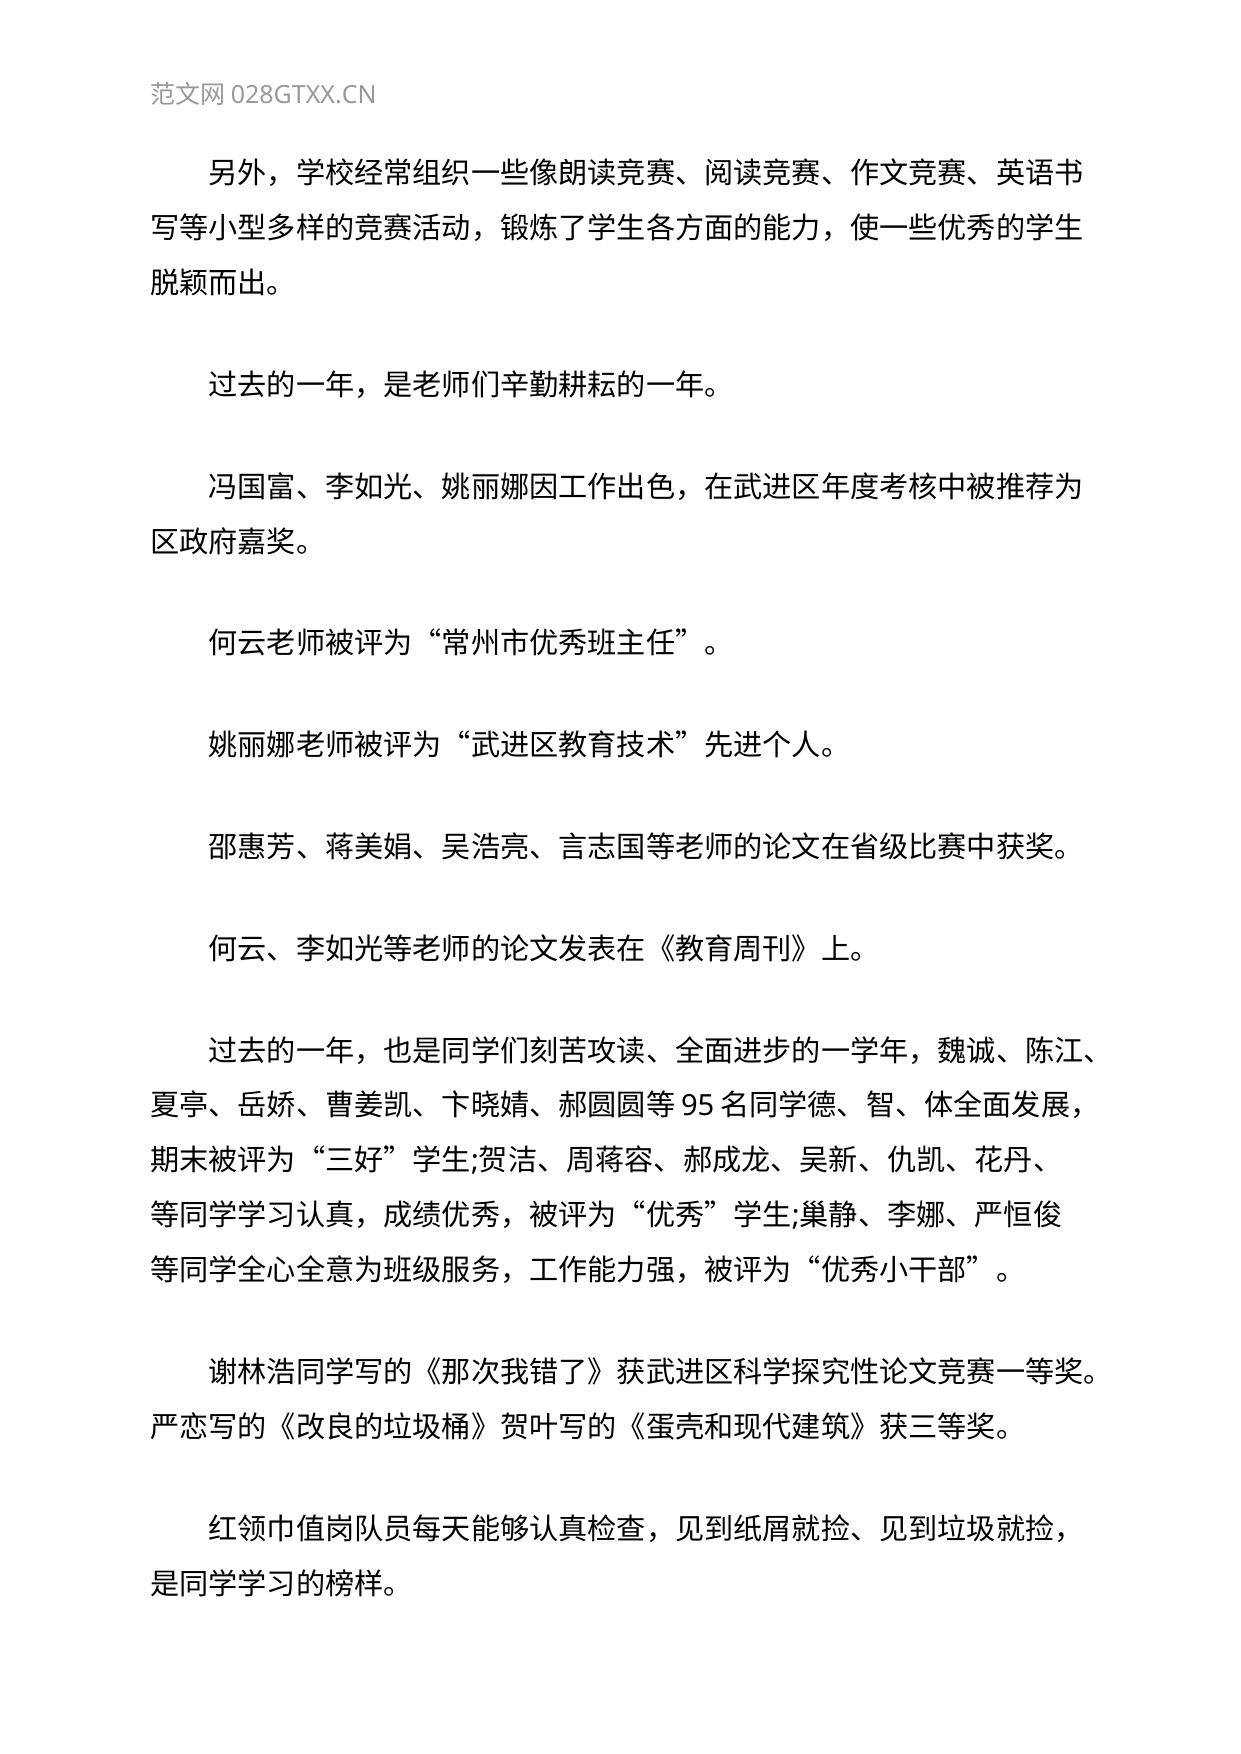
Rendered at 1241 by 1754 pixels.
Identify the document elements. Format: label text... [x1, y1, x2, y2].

text 谢林浩同学写的《那次我错了》获武进区科学探究性论文竞赛一等奖。严恋写的《改良的垃圾桶》贺叶写的《蛋壳和现代建筑》获三等奖。 [150, 1349, 1090, 1446]
text 过去的一年，是老师们辛勤耕耘的一年。 [150, 362, 1090, 404]
text 姚丽娜老师被评为“武进区教育技术”先进个人。 [150, 722, 1090, 764]
text 另外，学校经常组织一些像朗读竞赛、阅读竞赛、作文竞赛、英语书写等小型多样的竞赛活动，锻炼了学生各方面的能力，使一些优秀的学生脱颖而出。 [150, 150, 1090, 302]
text 何云老师被评为“常州市优秀班主任”。 [150, 620, 1090, 662]
text 冯国富、李如光、姚丽娜因工作出色，在武进区年度考核中被推荐为区政府嘉奖。 [150, 463, 1090, 561]
text 红领巾值岗队员每天能够认真检查，见到纸屑就捡、见到垃圾就捡，是同学学习的榜样。 [150, 1505, 1090, 1603]
text 邵惠芳、蒋美娟、吴浩亮、言志国等老师的论文在省级比赛中获奖。 [150, 823, 1090, 866]
text 何云、李如光等老师的论文发表在《教育周刊》上。 [150, 925, 1090, 968]
text 过去的一年，也是同学们刻苦攻读、全面进步的一学年，魏诚、陈江、夏亭、岳娇、曹姜凯、卞晓婧、郝圆圆等95名同学德、智、体全面发展，期末被评为“三好”学生;贺洁、周蒋容、郝成龙、吴新、仇凯、花丹、等同学学习认真，成绩优秀，被评为“优秀”学生;巢静、李娜、严恒俊等同学全心全意为班级服务，工作能力强，被评为“优秀小干部”。 [150, 1027, 1090, 1289]
